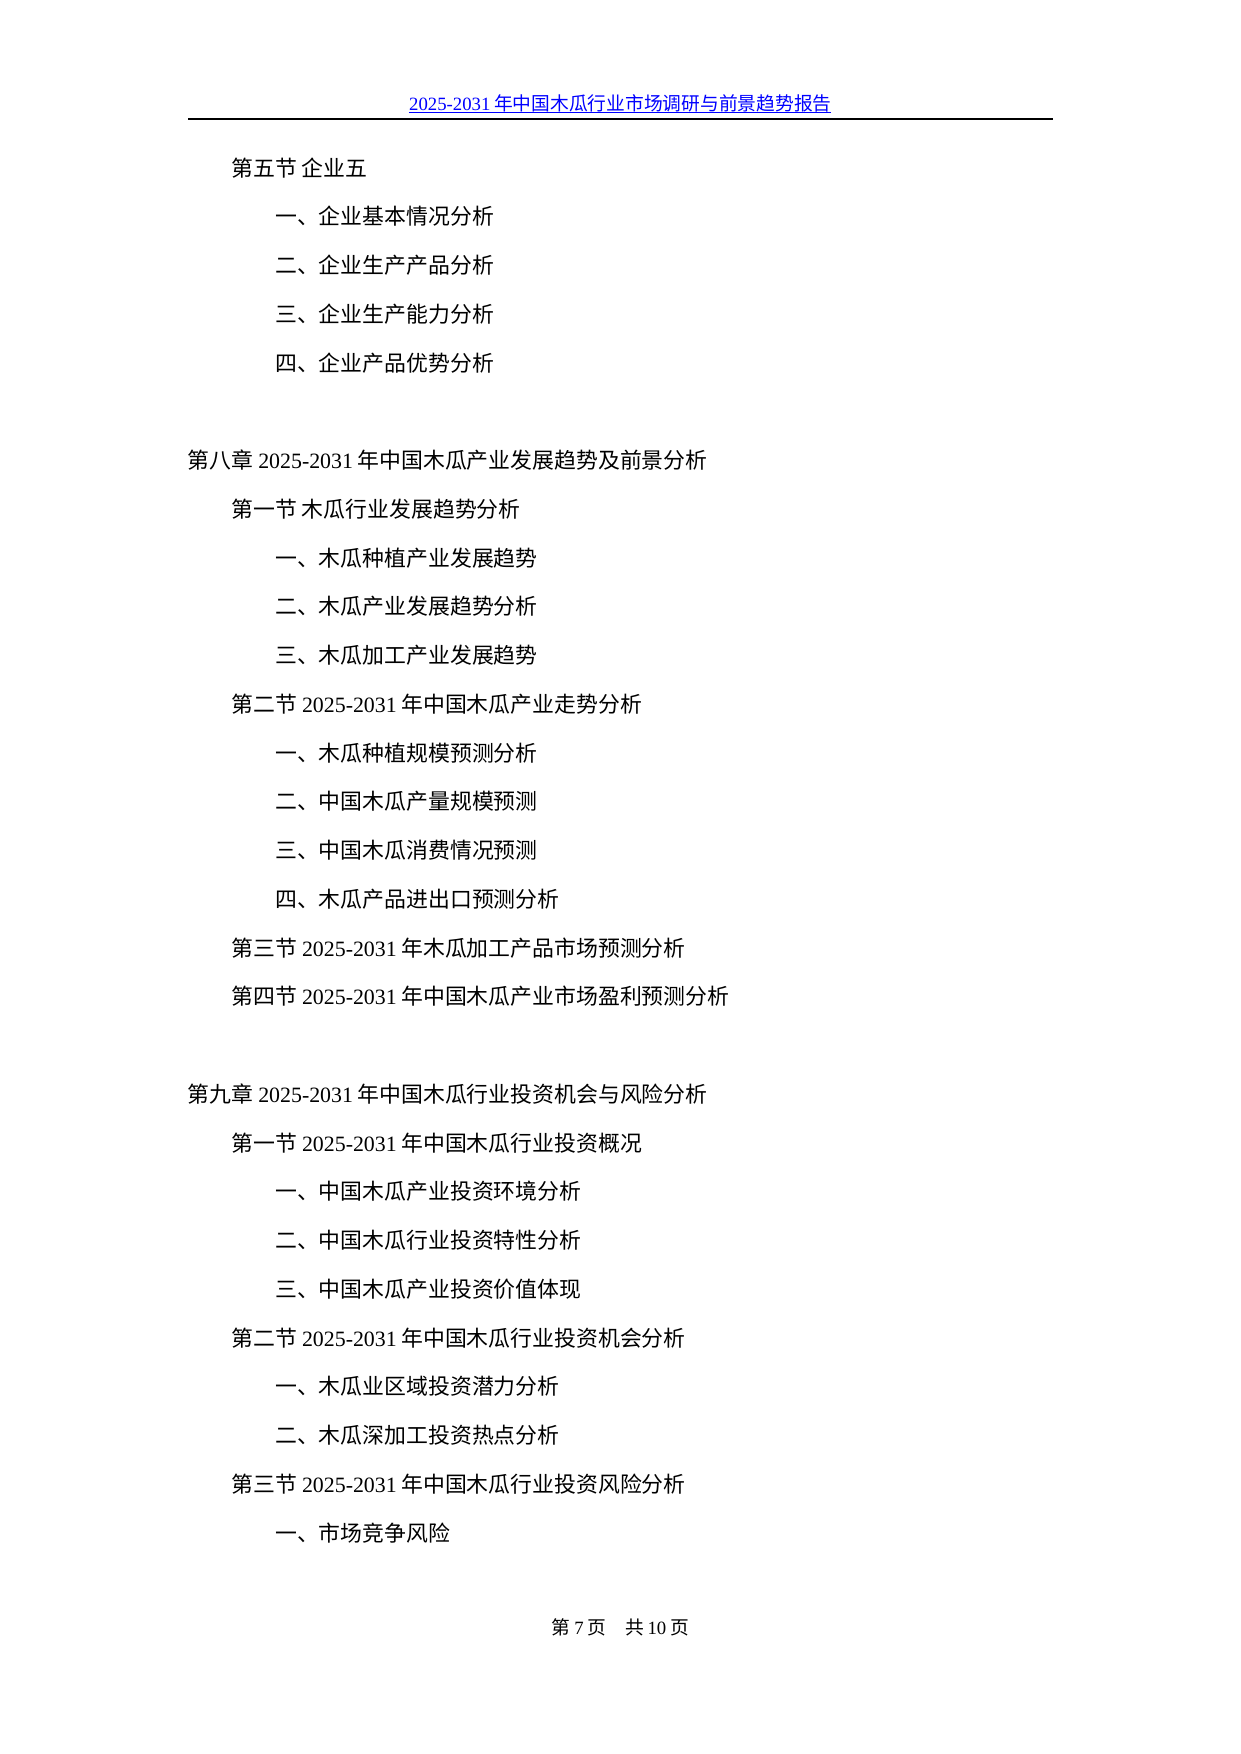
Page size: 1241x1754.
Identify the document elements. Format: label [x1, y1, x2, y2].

text [187, 150, 1053, 1548]
